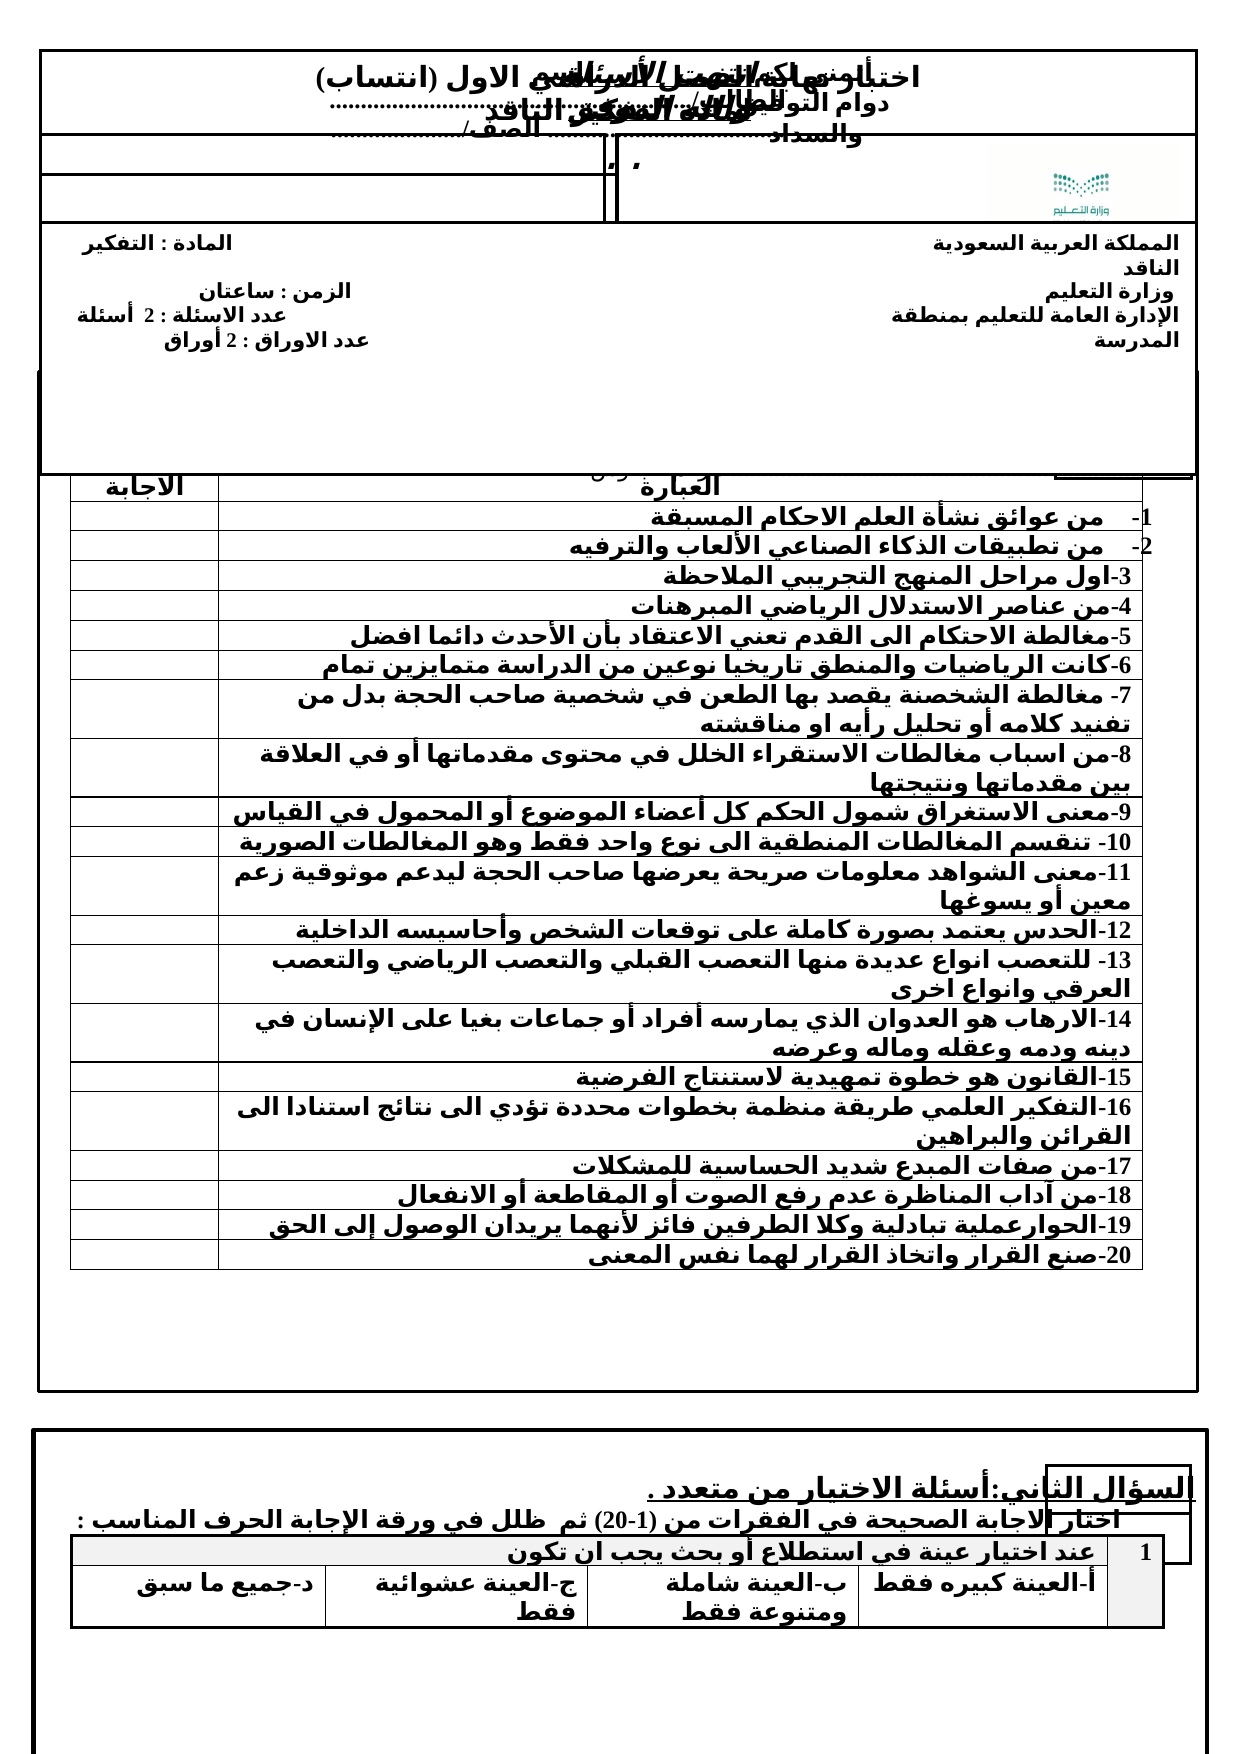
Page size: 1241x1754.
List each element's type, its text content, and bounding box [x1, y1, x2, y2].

table_cell [71, 916, 218, 944]
table_cell من عوائق نشأة العلم الاحكام المسبقة [219, 502, 1142, 530]
table_cell 19-الحوارعملية تبادلية وكلا الطرفين فائز لأنهما يريدان الوصول إلى الحق [219, 1210, 1142, 1239]
table_cell 11-معنى الشواهد معلومات صريحة يعرضها صاحب الحجة ليدعم موثوقية زعم معين أو يسوغها [219, 857, 1142, 914]
table_header الاجابة [71, 476, 218, 501]
table_cell ب-العينة شاملة ومتنوعة فقط [588, 1566, 858, 1626]
table_cell 20-صنع القرار واتخاذ القرار لهما نفس المعنى [219, 1240, 1142, 1269]
table_cell [71, 591, 218, 620]
table_cell من تطبيقات الذكاء الصناعي الألعاب والترفيه [219, 531, 1142, 560]
table_cell 9-معنى الاستغراق شمول الحكم كل أعضاء الموضوع أو المحمول في القياس [219, 798, 1142, 826]
picture [987, 143, 1180, 221]
table_cell 3-اول مراحل المنهج التجريبي الملاحظة [219, 561, 1142, 590]
table_cell 13- للتعصب انواع عديدة منها التعصب القبلي والتعصب الرياضي والتعصب العرقي وانواع اخرى [219, 945, 1142, 1003]
table_cell [71, 1092, 218, 1150]
table_cell [71, 561, 218, 590]
table_cell [71, 651, 218, 679]
table_header عند اختيار عينة في استطلاع أو بحث يجب ان تكون [73, 1537, 1107, 1565]
table_cell 7- مغالطة الشخصنة يقصد بها الطعن في شخصية صاحب الحجة بدل من تفنيد كلامه أو تحليل رأيه او مناقشته [219, 680, 1142, 738]
table_cell [71, 1063, 218, 1091]
table_cell 10- تنقسم المغالطات المنطقية الى نوع واحد فقط وهو المغالطات الصورية [219, 827, 1142, 856]
table_cell 17-من صفات المبدع شديد الحساسية للمشكلات [219, 1151, 1142, 1179]
table_cell 4-من عناصر الاستدلال الرياضي المبرهنات [219, 591, 1142, 620]
table_cell 8-من اسباب مغالطات الاستقراء الخلل في محتوى مقدماتها أو في العلاقة بين مقدماتها ونتيجتها [219, 739, 1142, 796]
table_cell 12-الحدس يعتمد بصورة كاملة على توقعات الشخص وأحاسيسه الداخلية [219, 916, 1142, 944]
table_header العبارة [219, 476, 1142, 501]
table_cell [71, 1210, 218, 1239]
table_cell 18-من آداب المناظرة عدم رفع الصوت أو المقاطعة أو الانفعال [219, 1181, 1142, 1209]
table_cell [71, 531, 218, 560]
table_cell [71, 1181, 218, 1209]
table_cell د-جميع ما سبق [73, 1566, 325, 1626]
table_cell ج-العينة عشوائية فقط [326, 1566, 587, 1626]
table_cell 6-كانت الرياضيات والمنطق تاريخيا نوعين من الدراسة متمايزين تمام [219, 651, 1142, 679]
table_cell [71, 502, 218, 530]
table_cell 5-مغالطة الاحتكام الى القدم تعني الاعتقاد بأن الأحدث دائما افضل [219, 621, 1142, 649]
table_cell أ-العينة كبيره فقط [859, 1566, 1107, 1626]
table_cell [71, 857, 218, 914]
table_cell 14-الارهاب هو العدوان الذي يمارسه أفراد أو جماعات بغيا على الإنسان في دينه ودمه وعقله وماله وعرضه [219, 1004, 1142, 1061]
table_cell 15-القانون هو خطوة تمهيدية لاستنتاج الفرضية [219, 1063, 1142, 1091]
table_cell [71, 827, 218, 856]
table_cell [71, 680, 218, 738]
text السؤال الثاني:أسئلة الاختيار من متعدد . [44, 1471, 1196, 1505]
list اختار الاجابة الصحيحة في الفقرات من (1-20) ثم ظلل في ورقة الإجابة الحرف المناسب : [44, 1505, 1121, 1533]
table_cell [71, 1240, 218, 1269]
table_cell [71, 798, 218, 826]
table_cell 16-التفكير العلمي طريقة منظمة بخطوات محددة تؤدي الى نتائج استنادا الى القرائن والبراهين [219, 1092, 1142, 1150]
table_cell [71, 945, 218, 1003]
table_cell [71, 739, 218, 796]
table_cell [71, 621, 218, 649]
table_cell [71, 1004, 218, 1061]
table_cell [71, 1151, 218, 1179]
table_header 1 [1108, 1537, 1162, 1626]
